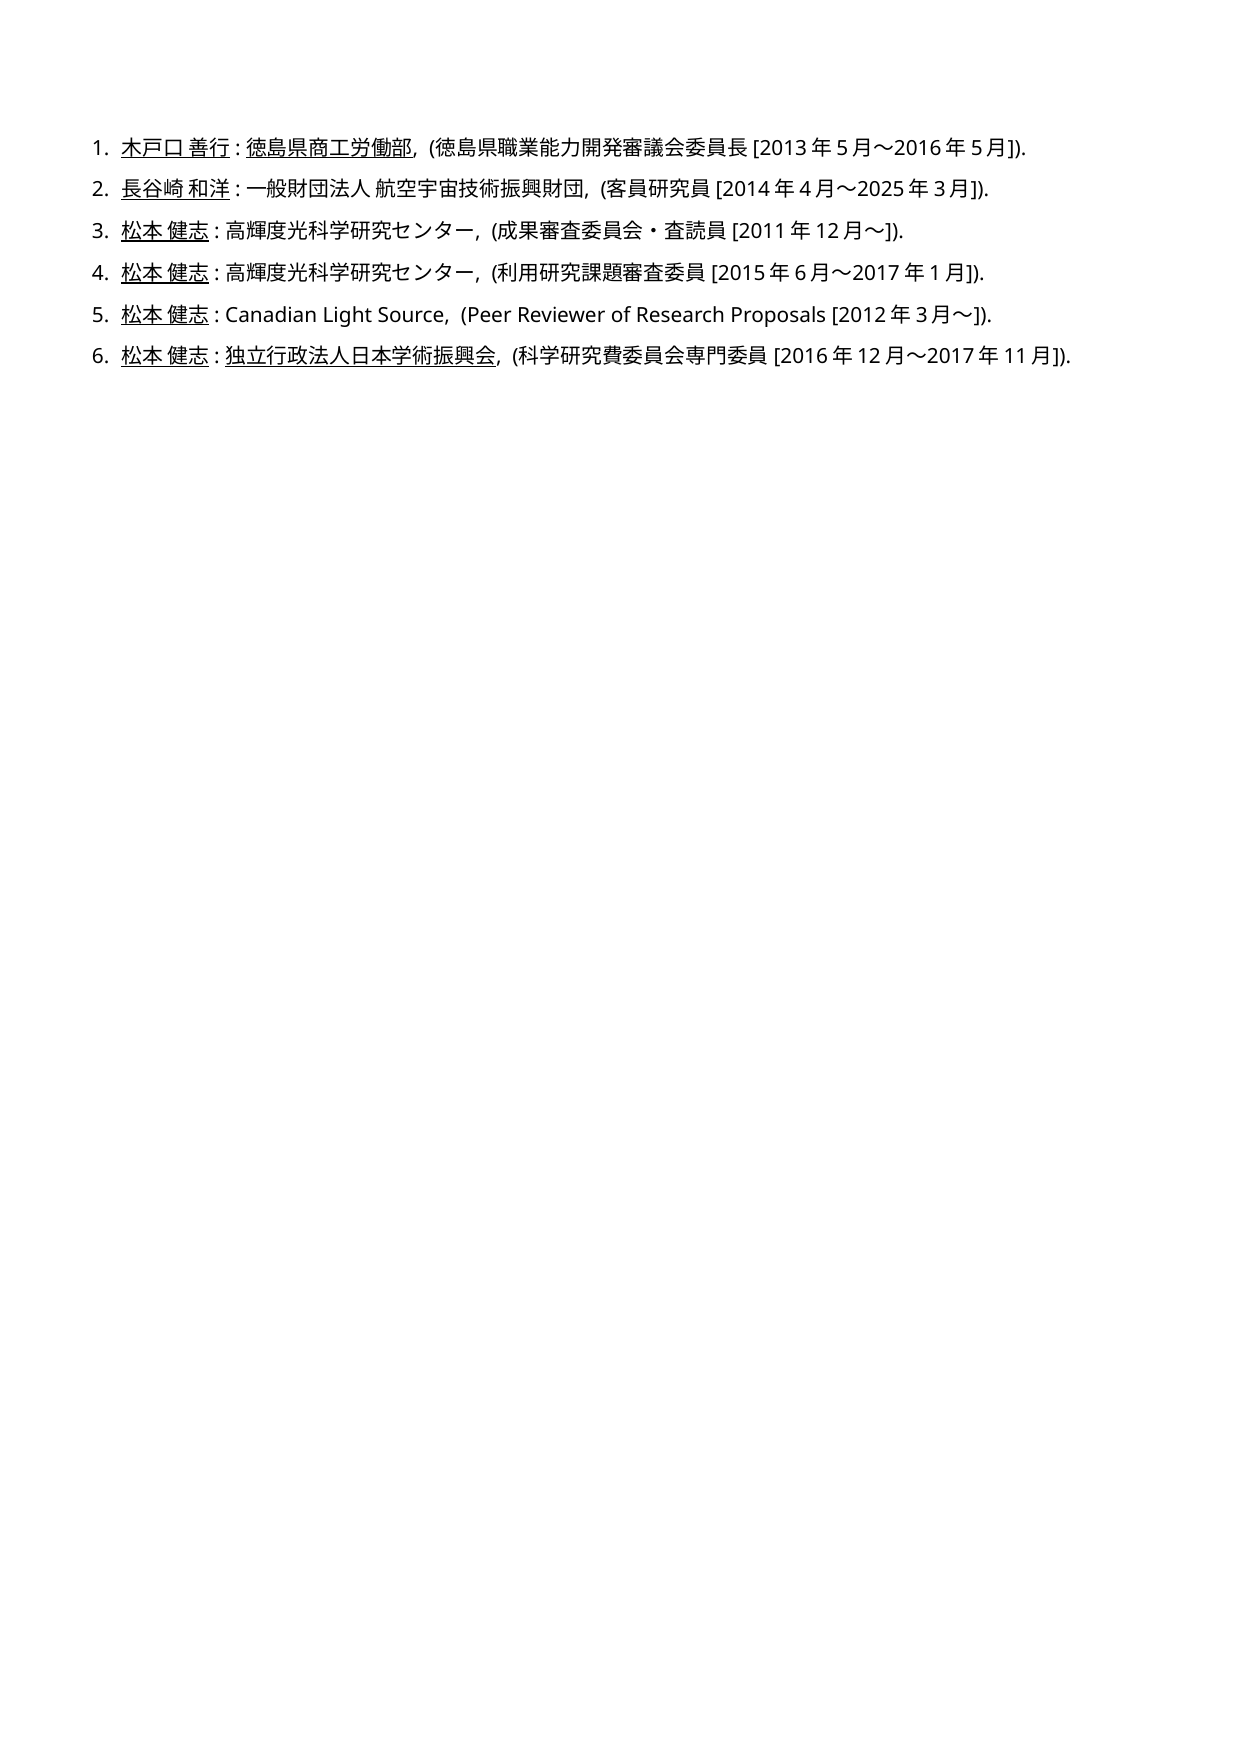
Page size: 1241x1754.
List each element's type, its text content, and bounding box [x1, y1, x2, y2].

list 松本 健志 : Canadian Light Source, (Peer Reviewer of Research Proposals [2012年3月〜]). [92, 292, 1122, 334]
list 松本 健志 : 独立行政法人日本学術振興会, (科学研究費委員会専門委員 [2016年12月〜2017年11月]). [92, 334, 1122, 376]
list 松本 健志 : 高輝度光科学研究センター, (成果審査委員会・査読員 [2011年12月〜]). [92, 209, 1122, 250]
list 長谷崎 和洋 : 一般財団法人 航空宇宙技術振興財団, (客員研究員 [2014年4月〜2025年3月]). [92, 167, 1122, 209]
list 松本 健志 : 高輝度光科学研究センター, (利用研究課題審査委員 [2015年6月〜2017年1月]). [92, 250, 1122, 292]
list 木戸口 善行 : 徳島県商工労働部, (徳島県職業能力開発審議会委員長 [2013年5月〜2016年5月]). [92, 125, 1122, 167]
